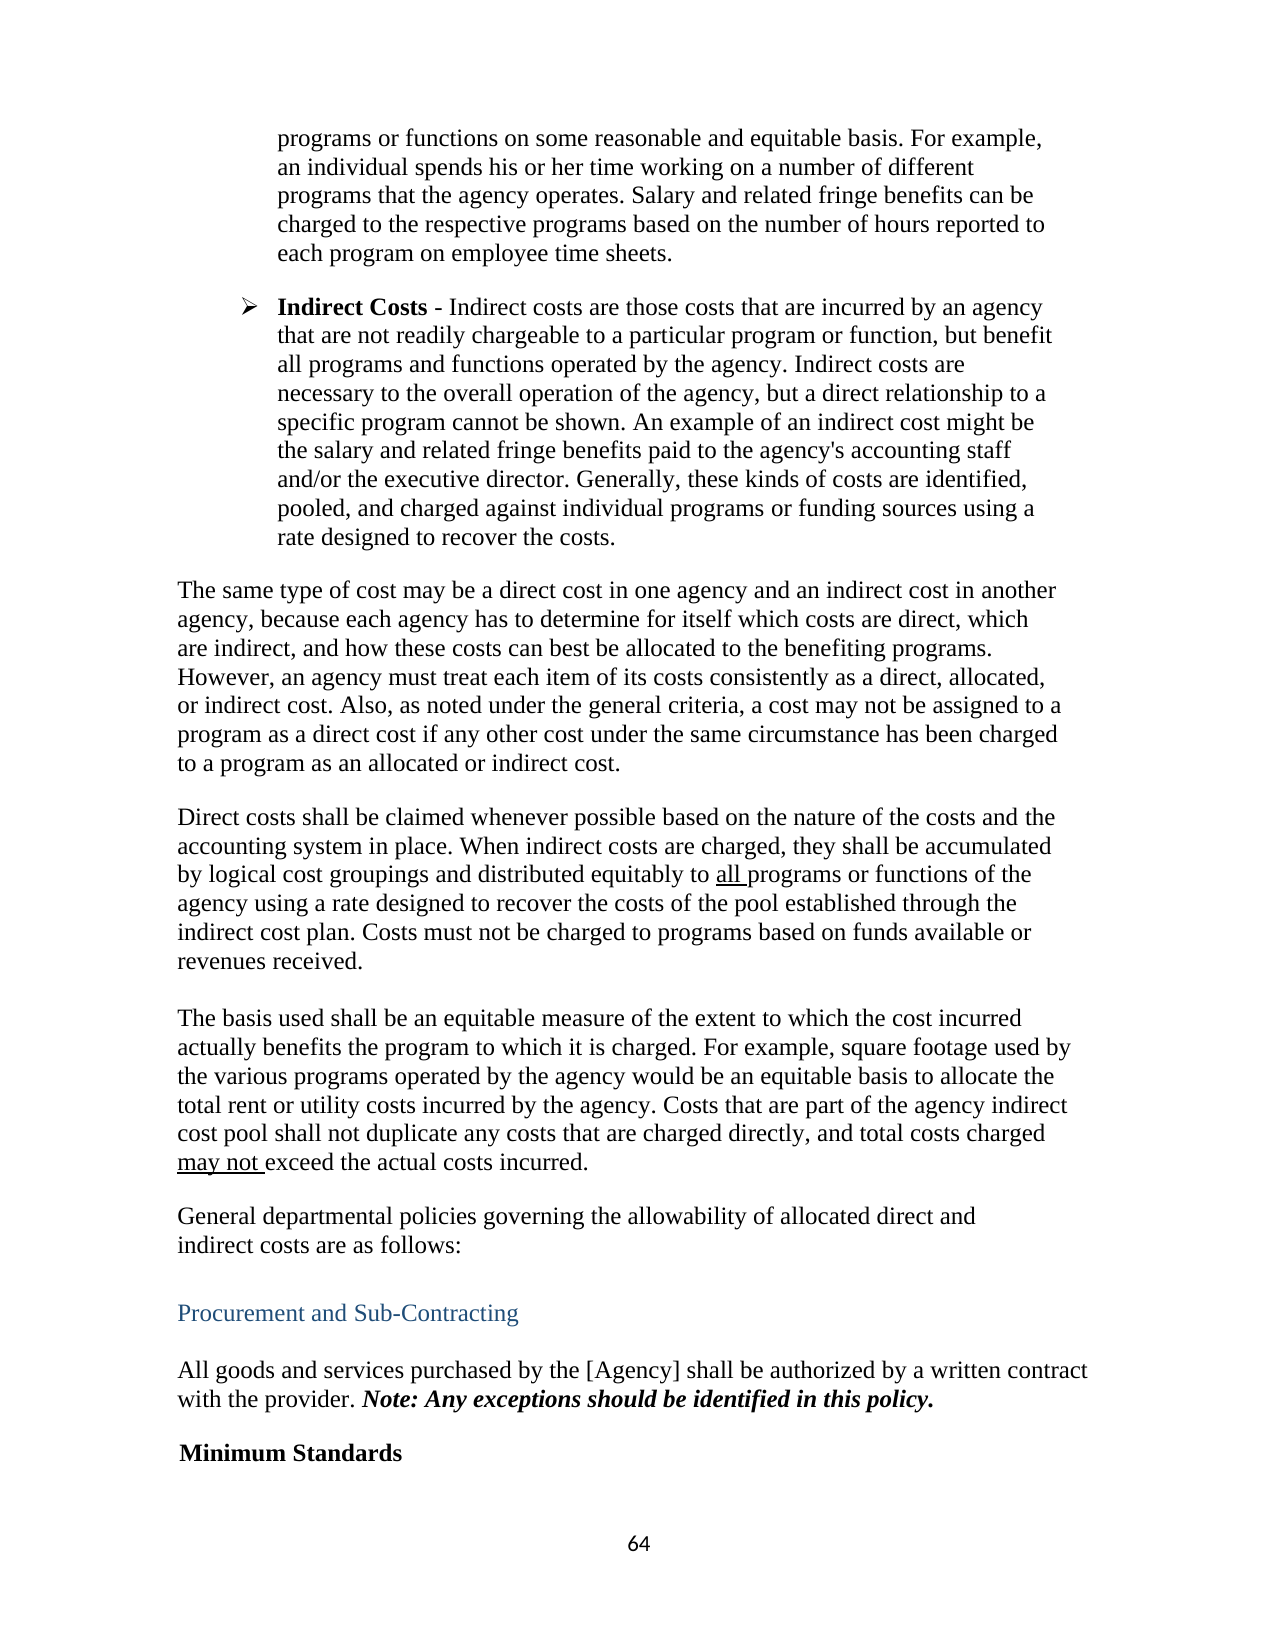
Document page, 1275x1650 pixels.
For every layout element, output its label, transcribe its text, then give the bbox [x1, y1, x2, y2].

subtitle Minimum Standards [179, 1438, 1100, 1467]
subtitle Procurement and Sub-Contracting [177, 1298, 1100, 1327]
text The same type of cost may be a direct cost in one agency and an indirect cost in another agency, because each agency has to determine for itself which costs are direct, which are indirect, and how these costs can best be allocated to the benefiting programs. However, an agency must treat each item of its costs consistently as a direct, allocated, or indirect cost. Also, as noted under the general criteria, a cost may not be assigned to a program as a direct cost if any other cost under the same circumstance has been charged to a program as an allocated or indirect cost. [177, 576, 1062, 777]
text All goods and services purchased by the [Agency] shall be authorized by a written contract with the provider. Note: Any exceptions should be identified in this policy. [177, 1355, 1100, 1413]
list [239, 123, 1068, 267]
text General departmental policies governing the allowability of allocated direct and indirect costs are as follows: [177, 1201, 1054, 1259]
text Direct costs shall be claimed whenever possible based on the nature of the costs and the accounting system in place. When indirect costs are charged, they shall be accumulated by logical cost groupings and distributed equitably to all programs or functions of the agency using a rate designed to recover the costs of the pool established through the indirect cost plan. Costs must not be charged to programs based on funds available or revenues received. [177, 802, 1062, 974]
text The basis used shall be an equitable measure of the extent to which the cost incurred actually benefits the program to which it is charged. For example, square footage used by the various programs operated by the agency would be an equitable basis to allocate the total rent or utility costs incurred by the agency. Costs that are part of the agency indirect cost pool shall not duplicate any costs that are charged directly, and total costs charged may not exceed the actual costs incurred. [177, 1003, 1076, 1176]
list Indirect Costs - Indirect costs are those costs that are incurred by an agency that are not readily chargeable to a particular program or function, but benefit all programs and functions operated by the agency. Indirect costs are necessary to the overall operation of the agency, but a direct relationship to a specific program cannot be shown. An example of an indirect cost might be the salary and related fringe benefits paid to the agency's accounting staff and/or the executive director. Generally, these kinds of costs are identified, pooled, and charged against individual programs or funding sources using a rate designed to recover the costs. [239, 292, 1065, 551]
